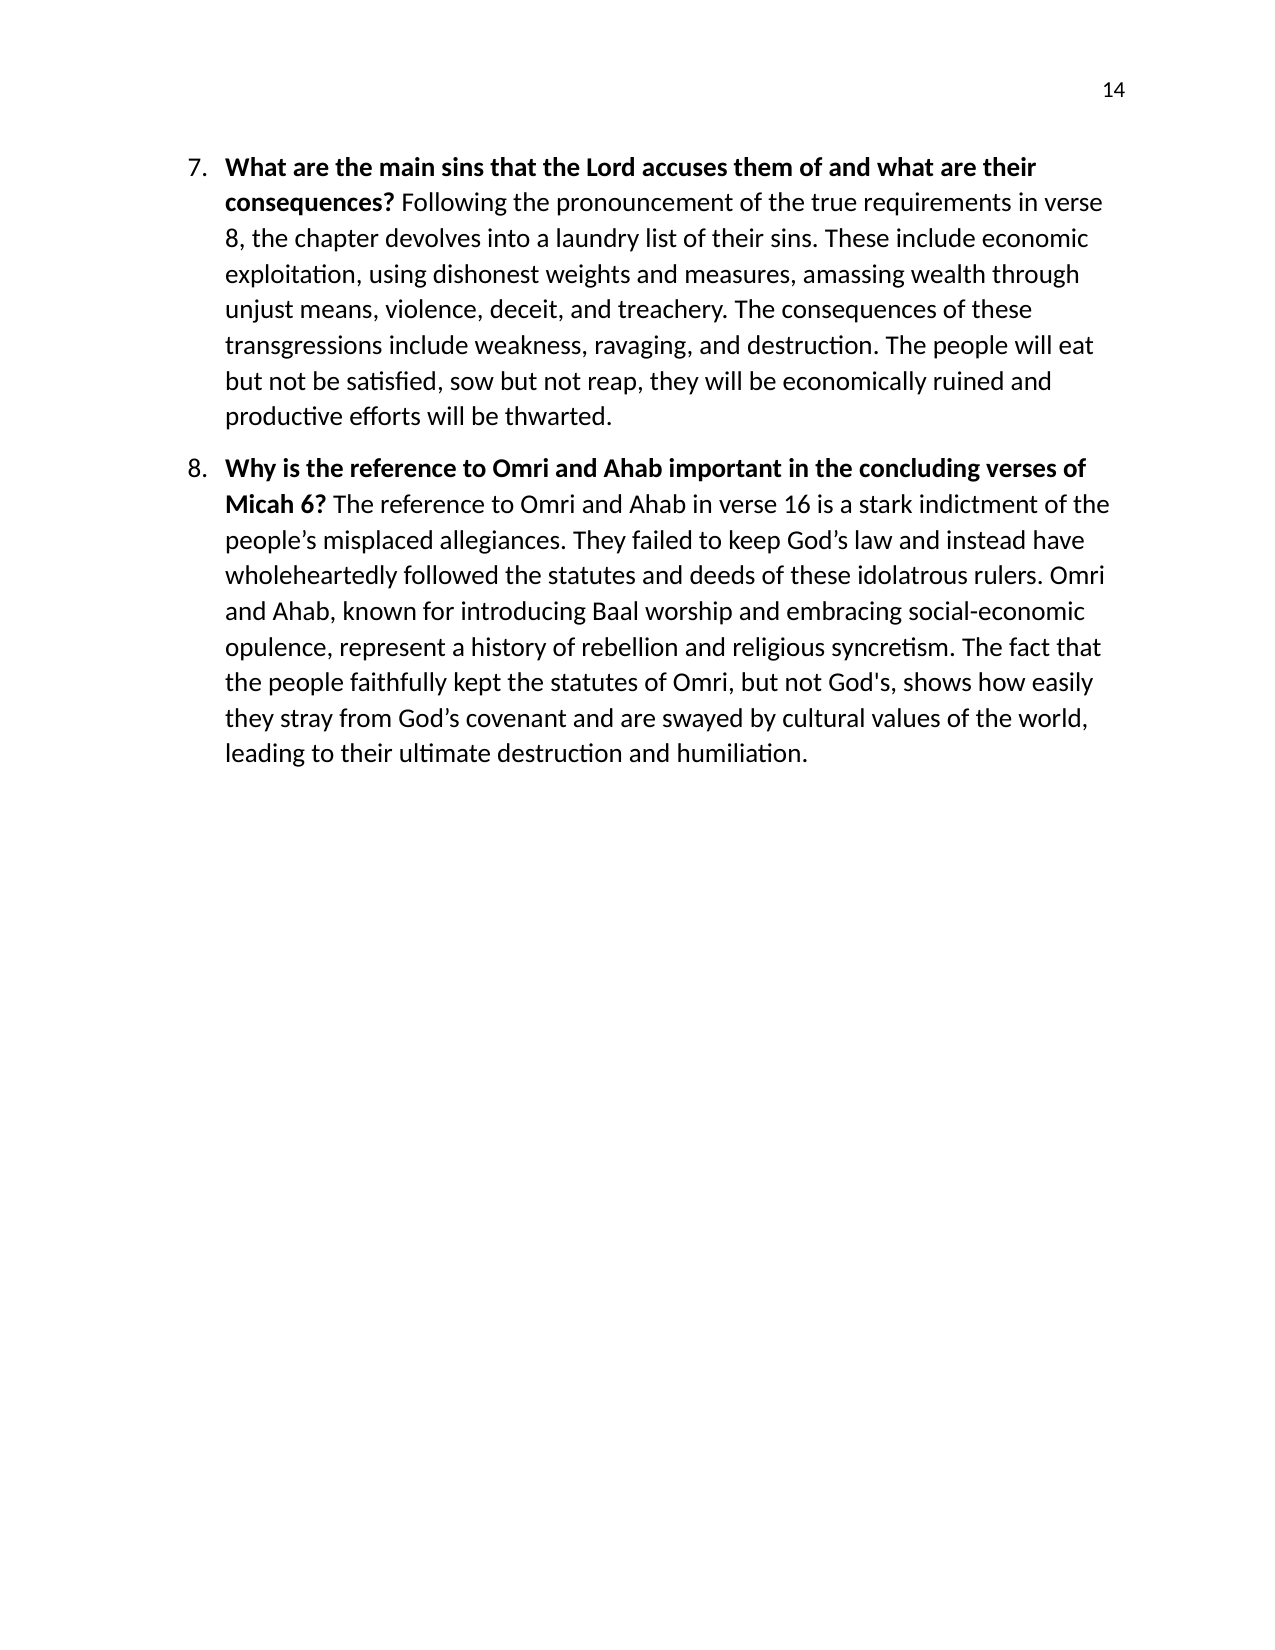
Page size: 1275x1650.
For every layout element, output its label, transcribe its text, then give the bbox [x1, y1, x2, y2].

list What are the main sins that the Lord accuses them of and what are their consequences? Following the pronouncement of the true requirements in verse 8, the chapter devolves into a laundry list of their sins. These include economic exploitation, using dishonest weights and measures, amassing wealth through unjust means, violence, deceit, and treachery. The consequences of these transgressions include weakness, ravaging, and destruction. The people will eat but not be satisfied, sow but not reap, they will be economically ruined and productive efforts will be thwarted. [187, 150, 1125, 432]
list Why is the reference to Omri and Ahab important in the concluding verses of Micah 6? The reference to Omri and Ahab in verse 16 is a stark indictment of the people’s misplaced allegiances. They failed to keep God’s law and instead have wholeheartedly followed the statutes and deeds of these idolatrous rulers. Omri and Ahab, known for introducing Baal worship and embracing social-economic opulence, represent a history of rebellion and religious syncretism. The fact that the people faithfully kept the statutes of Omri, but not God's, shows how easily they stray from God’s covenant and are swayed by cultural values of the world, leading to their ultimate destruction and humiliation. [187, 452, 1125, 770]
